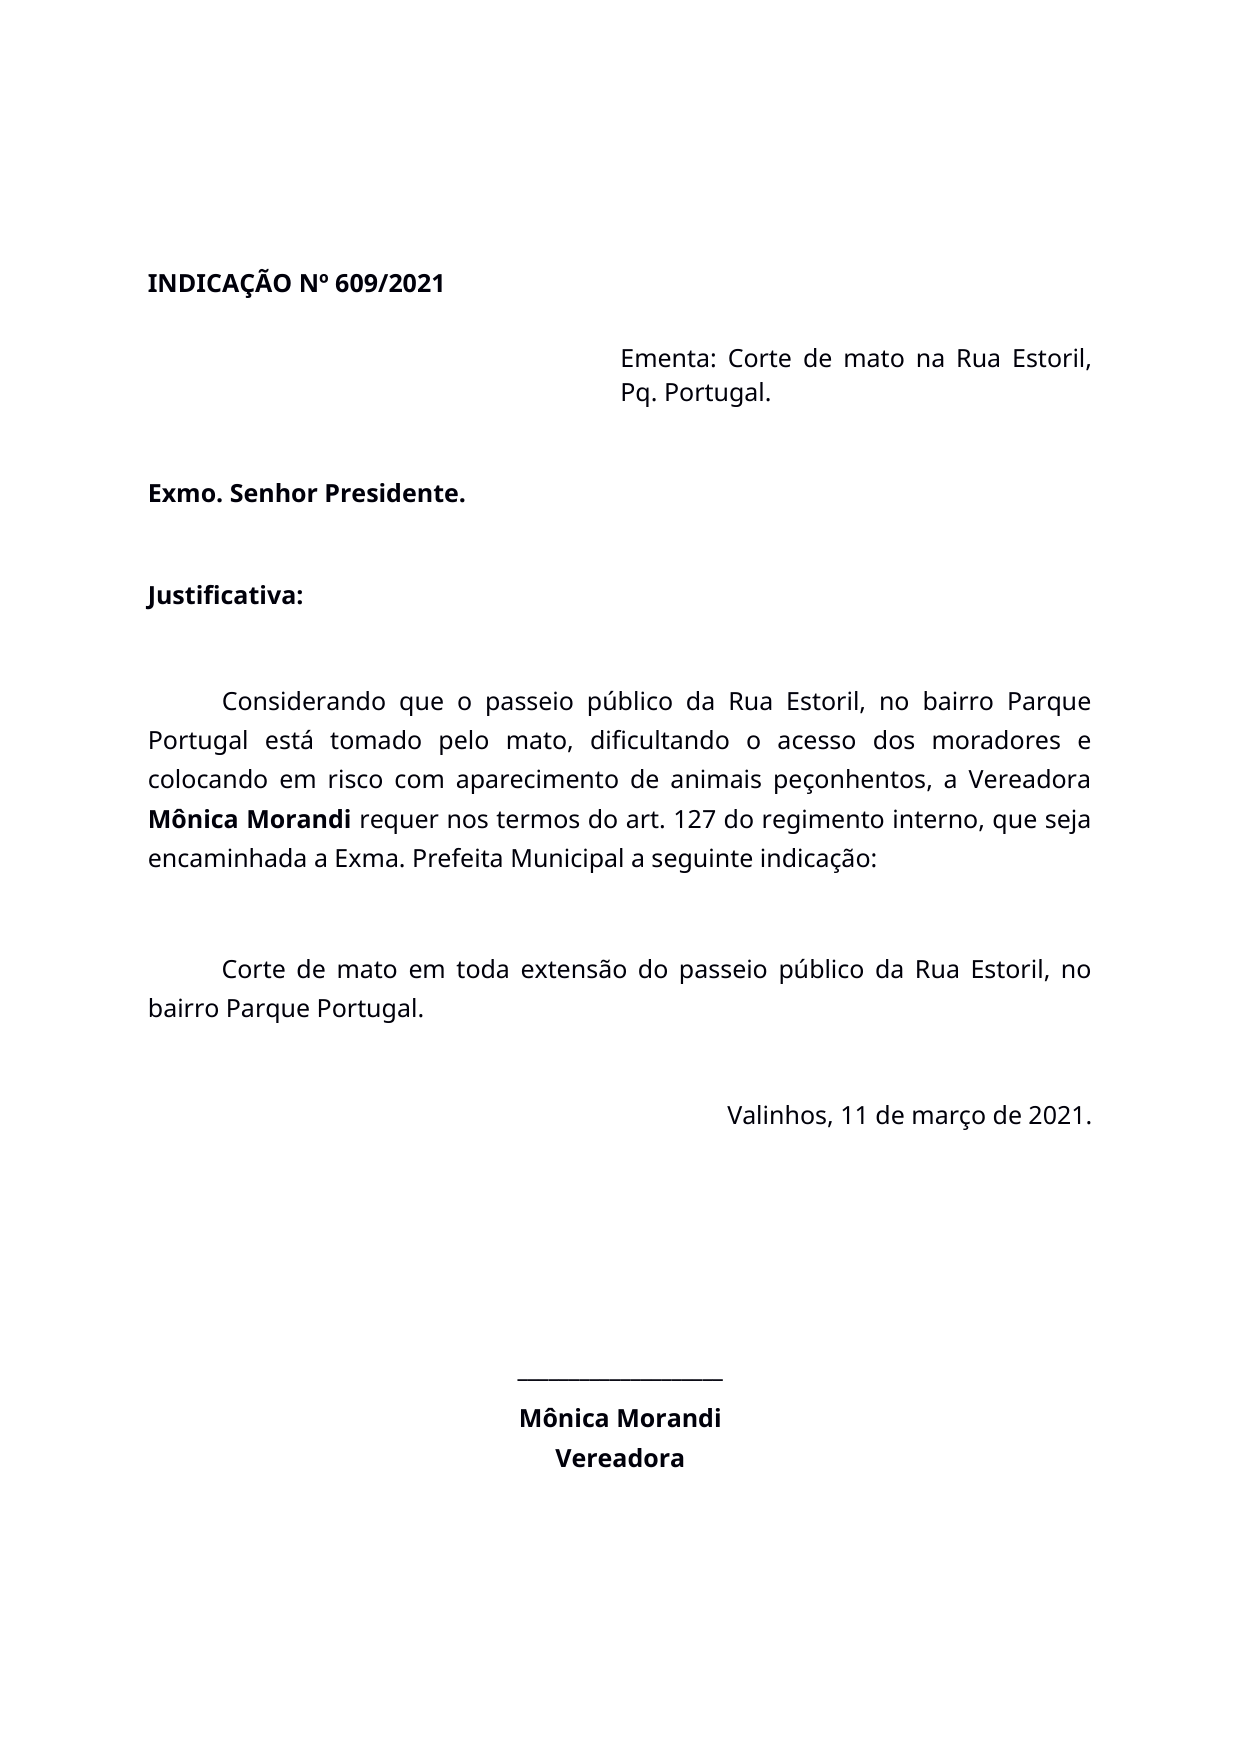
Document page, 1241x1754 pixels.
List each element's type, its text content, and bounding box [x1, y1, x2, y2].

text Considerando que o passeio público da Rua Estoril, no bairro Parque Portugal está tomado pelo mato, dificultando o acesso dos moradores e colocando em risco com aparecimento de animais peçonhentos, a Vereadora Mônica Morandi requer nos termos do art. 127 do regimento interno, que seja encaminhada a Exma. Prefeita Municipal a seguinte indicação: [148, 684, 1092, 874]
text Vereadora [148, 1440, 1092, 1474]
text Justificativa: [148, 577, 1092, 611]
text ____________________ [148, 1351, 1092, 1384]
text Exmo. Senhor Presidente. [148, 476, 1092, 510]
text INDICAÇÃO Nº 609/2021 [148, 266, 1092, 300]
text Corte de mato em toda extensão do passeio público da Rua Estoril, no bairro Parque Portugal. [148, 952, 1092, 1025]
text Valinhos, 11 de março de 2021. [620, 1097, 1092, 1131]
text Ementa: Corte de mato na Rua Estoril, Pq. Portugal. [620, 341, 1092, 409]
text Mônica Morandi [148, 1401, 1092, 1435]
